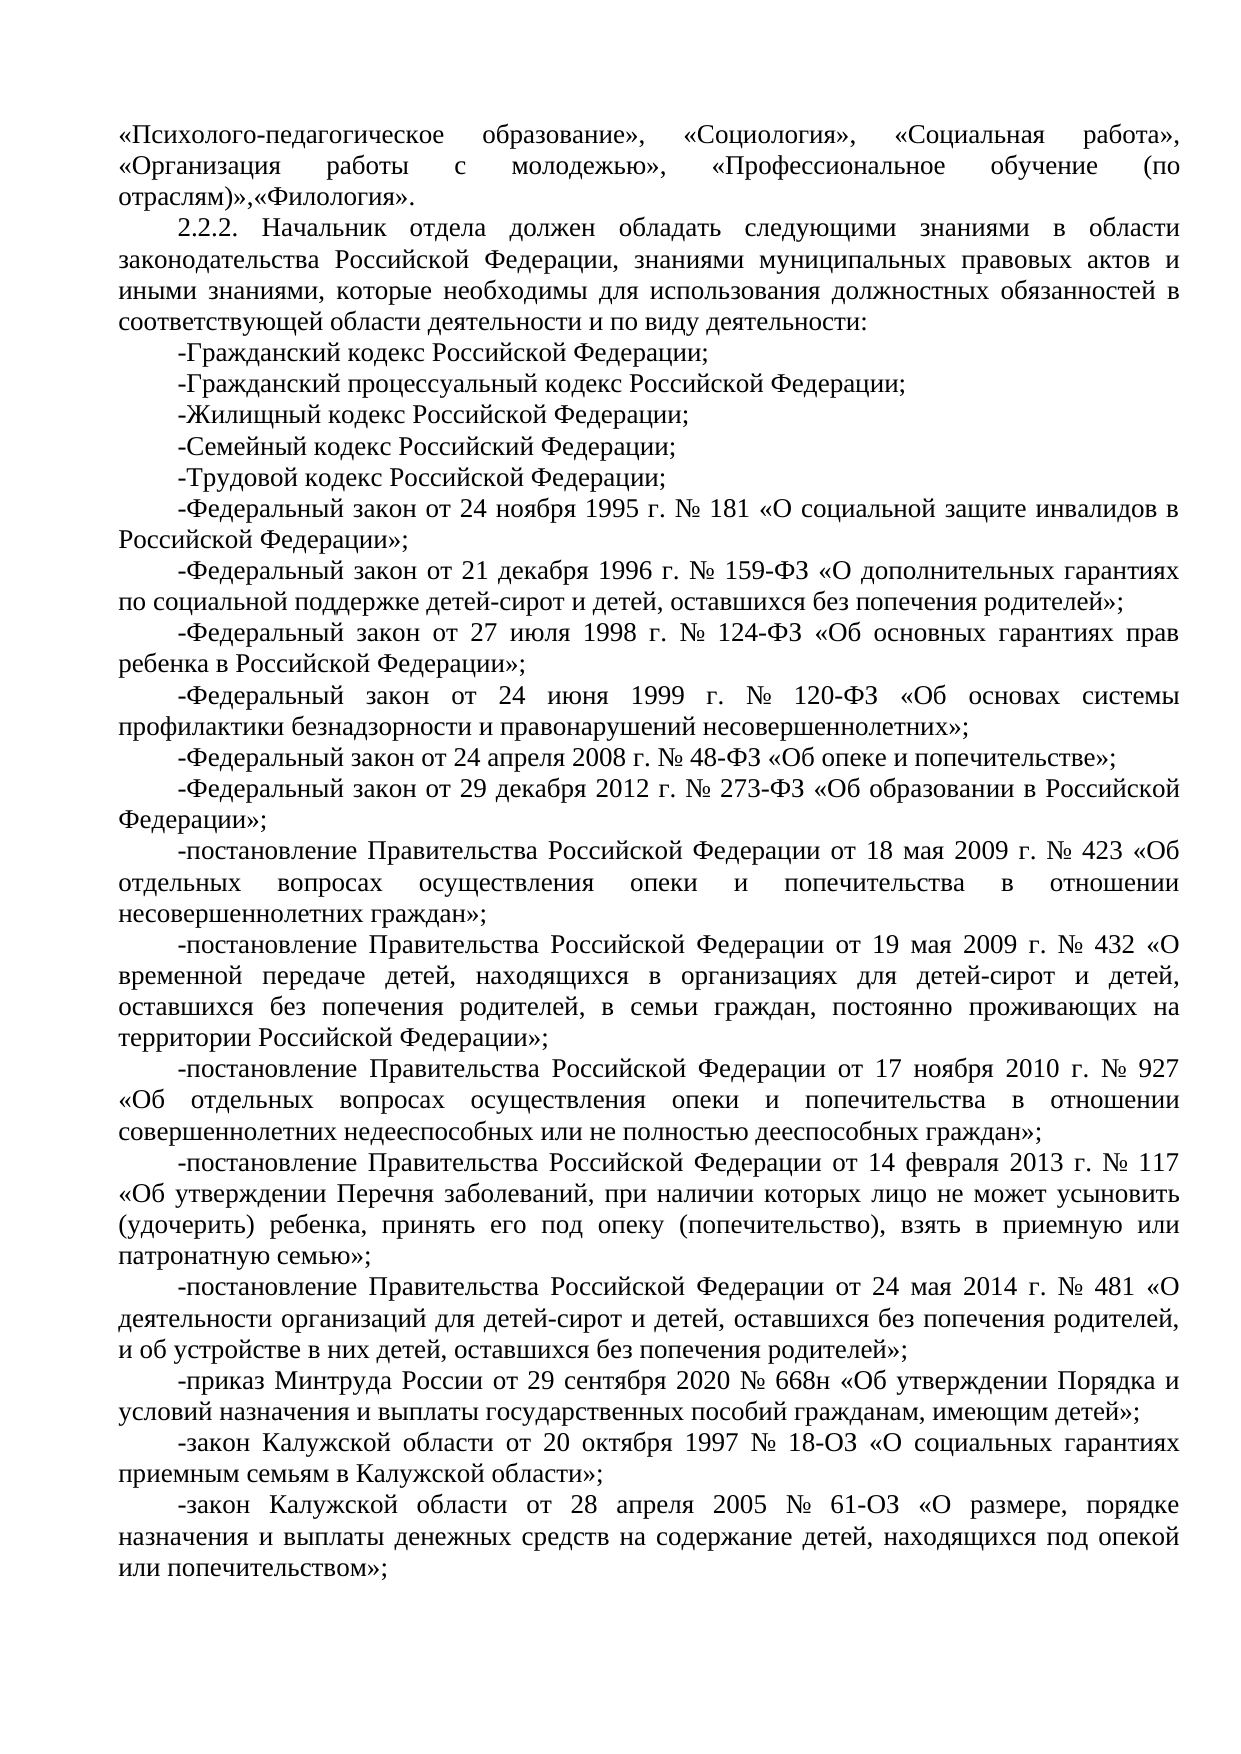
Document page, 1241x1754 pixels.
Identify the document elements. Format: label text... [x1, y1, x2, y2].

text -Трудовой кодекс Российской Федерации; [118, 461, 1181, 492]
text -закон Калужской области от 28 апреля 2005 № 61-ОЗ «О размере, порядке назначения и выплаты денежных средств на содержание детей, находящихся под опекой или попечительством»; [118, 1488, 1181, 1582]
text -Семейный кодекс Российский Федерации; [118, 429, 1181, 461]
text -Федеральный закон от 29 декабря 2012 г. № 273-ФЗ «Об образовании в Российской Федерации»; [118, 772, 1181, 834]
text -Гражданский процессуальный кодекс Российской Федерации; [118, 367, 1181, 398]
text -приказ Минтруда России от 29 сентября 2020 № 668н «Об утверждении Порядка и условий назначения и выплаты государственных пособий гражданам, имеющим детей»; [118, 1364, 1181, 1426]
text -постановление Правительства Российской Федерации от 17 ноября 2010 г. № 927 «Об отдельных вопросах осуществления опеки и попечительства в отношении совершеннолетних недееспособных или не полностью дееспособных граждан»; [118, 1052, 1181, 1146]
text -Федеральный закон от 24 июня 1999 г. № 120-ФЗ «Об основах системы профилактики безнадзорности и правонарушений несовершеннолетних»; [118, 679, 1181, 741]
text -Федеральный закон от 27 июля 1998 г. № 124-ФЗ «Об основных гарантиях прав ребенка в Российской Федерации»; [118, 616, 1181, 679]
text -постановление Правительства Российской Федерации от 24 мая 2014 г. № 481 «О деятельности организаций для детей-сирот и детей, оставшихся без попечения родителей, и об устройстве в них детей, оставшихся без попечения родителей»; [118, 1271, 1181, 1364]
text 2.2.2. Начальник отдела должен обладать следующими знаниями в области законодательства Российской Федерации, знаниями муниципальных правовых актов и иными знаниями, которые необходимы для использования должностных обязанностей в соответствующей области деятельности и по виду деятельности: [118, 212, 1181, 336]
text -Федеральный закон от 24 ноября 1995 г. № 181 «О социальной защите инвалидов в Российской Федерации»; [118, 492, 1181, 554]
text -Федеральный закон от 21 декабря 1996 г. № 159-ФЗ «О дополнительных гарантиях по социальной поддержке детей-сирот и детей, оставшихся без попечения родителей»; [118, 554, 1181, 616]
text -постановление Правительства Российской Федерации от 14 февраля 2013 г. № 117 «Об утверждении Перечня заболеваний, при наличии которых лицо не может усыновить (удочерить) ребенка, принять его под опеку (попечительство), взять в приемную или патронатную семью»; [118, 1146, 1181, 1271]
text -постановление Правительства Российской Федерации от 18 мая 2009 г. № 423 «Об отдельных вопросах осуществления опеки и попечительства в отношении несовершеннолетних граждан»; [118, 834, 1181, 928]
text -Федеральный закон от 24 апреля 2008 г. № 48-ФЗ «Об опеке и попечительстве»; [118, 741, 1181, 772]
text -закон Калужской области от 20 октября 1997 № 18-ОЗ «О социальных гарантиях приемным семьям в Калужской области»; [118, 1426, 1181, 1488]
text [118, 118, 1181, 212]
text -Жилищный кодекс Российской Федерации; [118, 398, 1181, 429]
text -постановление Правительства Российской Федерации от 19 мая 2009 г. № 432 «О временной передаче детей, находящихся в организациях для детей-сирот и детей, оставшихся без попечения родителей, в семьи граждан, постоянно проживающих на территории Российской Федерации»; [118, 928, 1181, 1052]
text -Гражданский кодекс Российской Федерации; [118, 336, 1181, 367]
